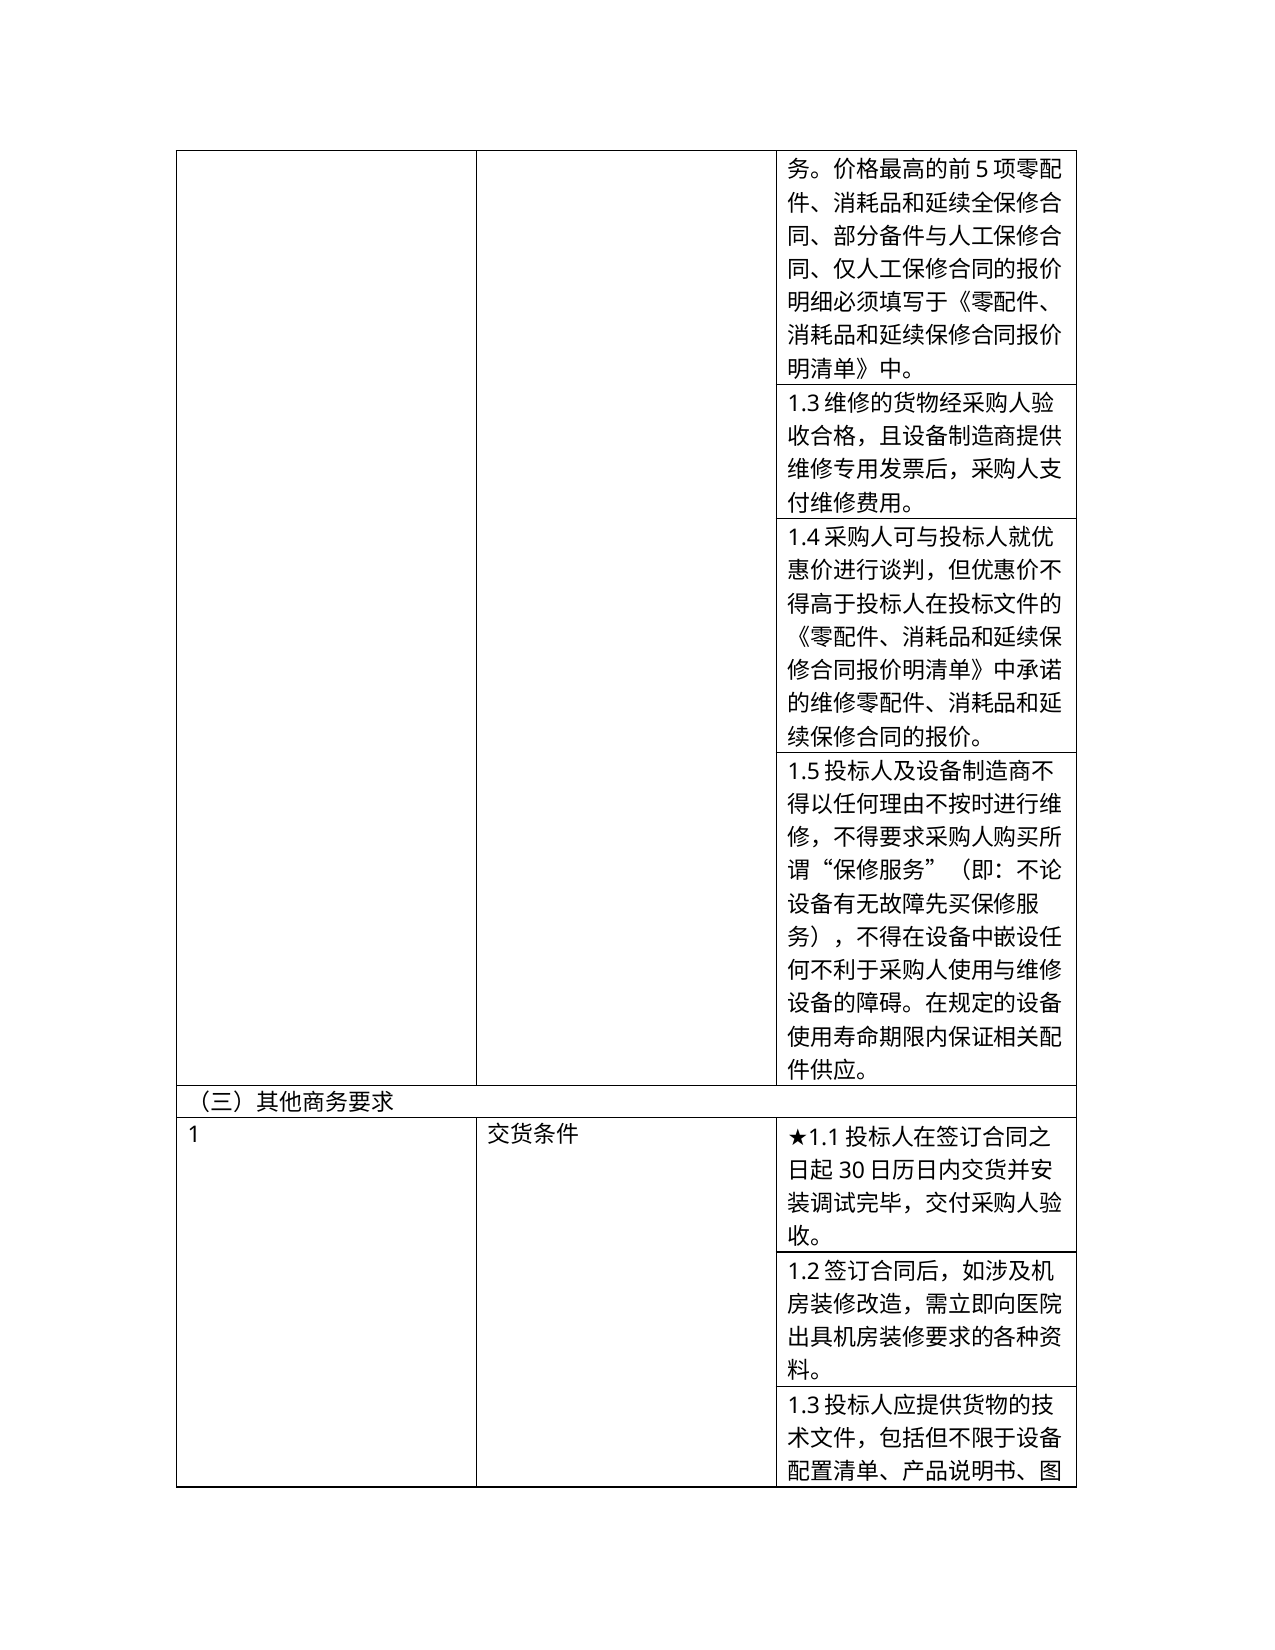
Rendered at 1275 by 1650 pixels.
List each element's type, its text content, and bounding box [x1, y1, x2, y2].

table_cell （三）其他商务要求 [177, 1086, 1076, 1117]
table_cell ★1.1投标人在签订合同之日起 30日历日内交货并安装调试完毕，交付采购人验收。 [777, 1118, 1076, 1251]
table_cell 1.3维修的货物经采购人验收合格，且设备制造商提供维修专用发票后，采购人支付维修费用。 [777, 385, 1076, 518]
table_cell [777, 1387, 1076, 1486]
table_cell 1.2签订合同后，如涉及机房装修改造，需立即向医院出具机房装修要求的各种资料。 [777, 1253, 1076, 1386]
table_cell 1.4采购人可与投标人就优惠价进行谈判，但优惠价不得高于投标人在投标文件的《零配件、消耗品和延续保修合同报价明清单》中承诺的维修零配件、消耗品和延续保修合同的报价。 [777, 519, 1076, 752]
table_cell 1.5投标人及设备制造商不得以任何理由不按时进行维修，不得要求采购人购买所谓“保修服务”（即：不论设备有无故障先买保修服务），不得在设备中嵌设任何不利于采购人使用与维修设备的障碍。在规定的设备使用寿命期限内保证相关配件供应。 [777, 753, 1076, 1085]
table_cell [777, 151, 1076, 384]
table_cell 交货条件 [477, 1118, 776, 1486]
table_cell 1 [177, 1118, 476, 1486]
